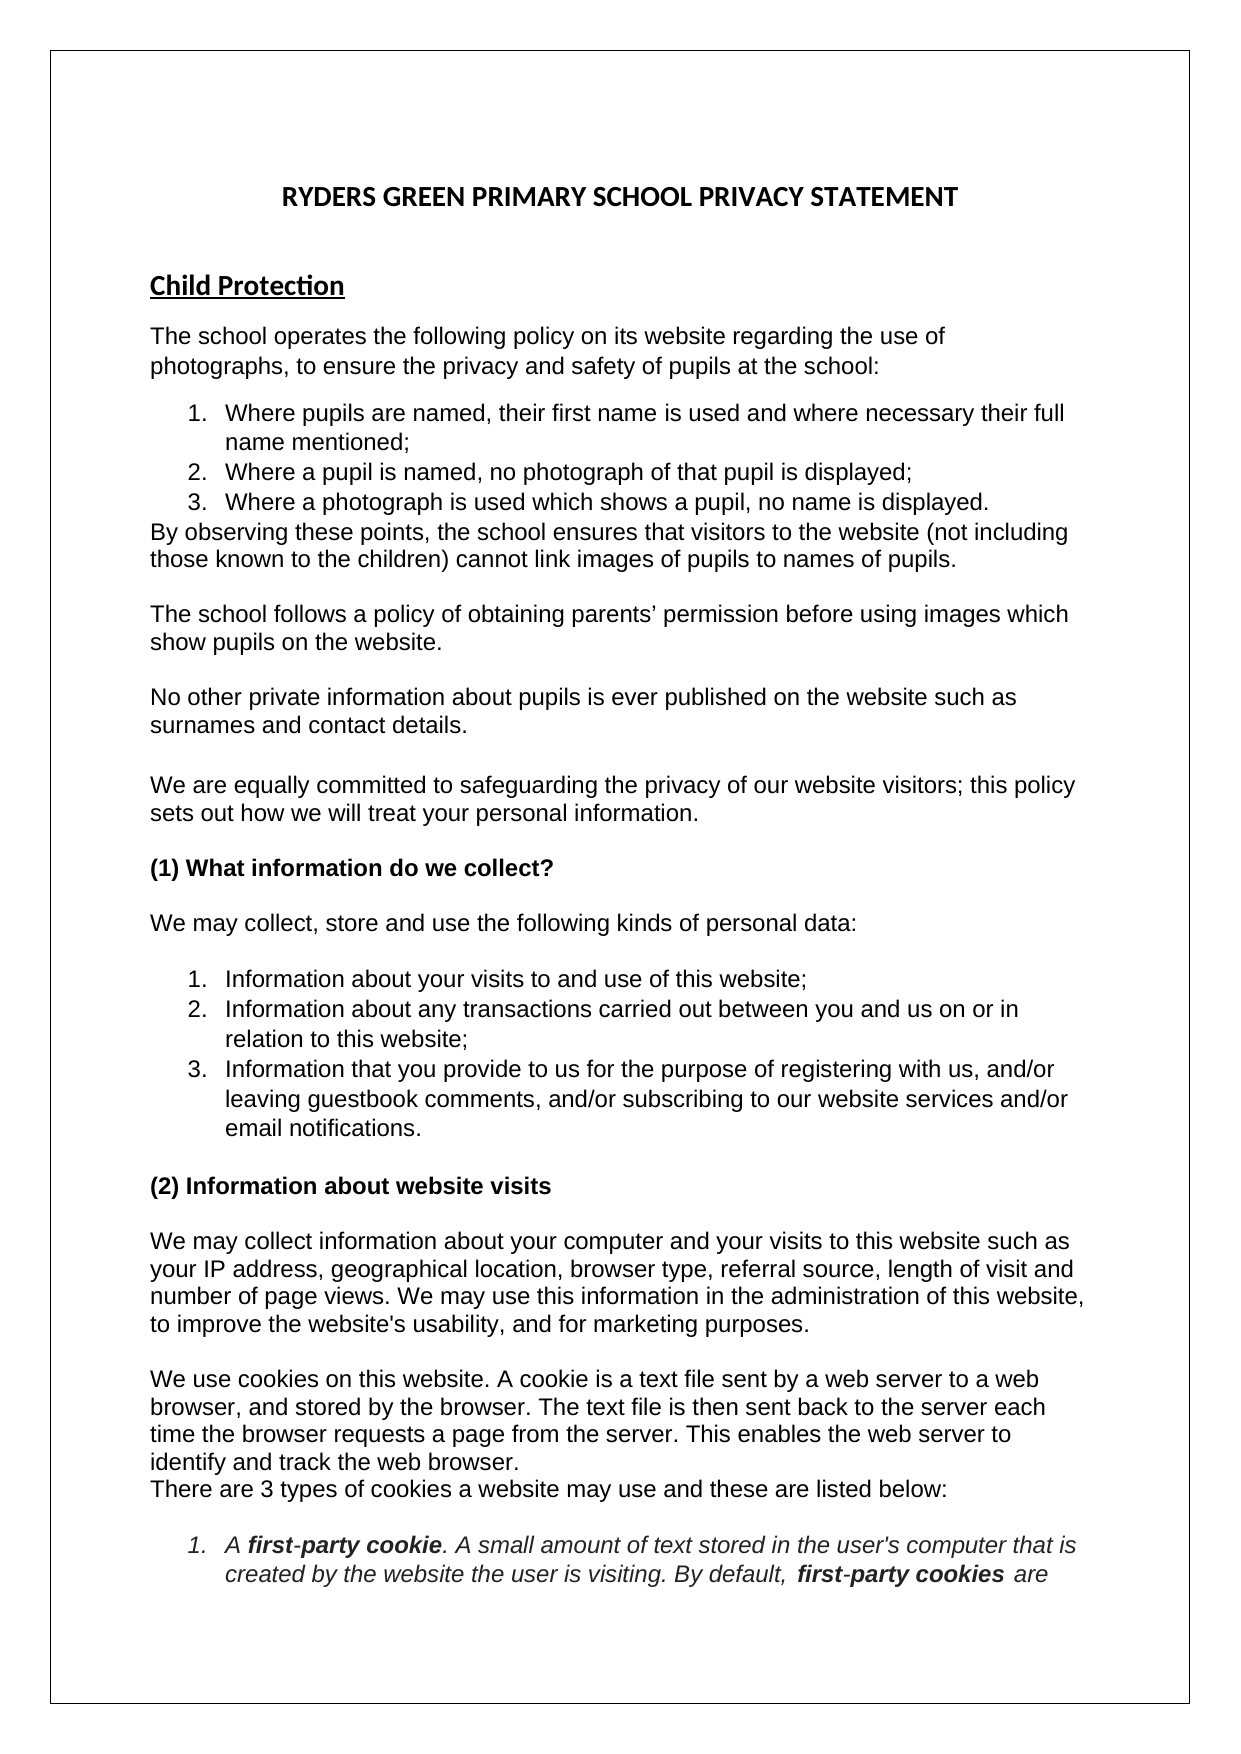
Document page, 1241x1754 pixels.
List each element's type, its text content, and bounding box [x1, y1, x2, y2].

list Where a pupil is named, no photograph of that pupil is displayed; [187, 458, 1090, 486]
text (2) Information about website visits We may collect information about your computer and your visits to this website such as your IP address, geographical location, browser type, referral source, length of visit and number of page views. We may use this information in the administration of this website, to improve the website's usability, and for marketing purposes. We use cookies on this website. A cookie is a text file sent by a web server to a web browser, and stored by the browser. The text file is then sent back to the server each time the browser requests a page from the server. This enables the web server to identify and track the web browser. [150, 1172, 1090, 1475]
text Child Protection [150, 267, 1090, 303]
text There are 3 types of cookies a website may use and these are listed below: [150, 1475, 1090, 1503]
list Information about any transactions carried out between you and us on or in relation to this website; [187, 995, 1090, 1053]
list Where pupils are named, their first name is used and where necessary their full name mentioned; [187, 398, 1090, 456]
text RYDERS GREEN PRIMARY SCHOOL PRIVACY STATEMENT [150, 178, 1090, 214]
text We are equally committed to safeguarding the privacy of our website visitors; this policy sets out how we will treat your personal information. [150, 771, 1090, 826]
text (1) What information do we collect? We may collect, store and use the following kinds of personal data: [150, 854, 1090, 965]
list Where a photograph is used which shows a pupil, no name is displayed. [187, 488, 1090, 515]
list Information that you provide to us for the purpose of registering with us, and/or leaving guestbook comments, and/or subscribing to our website services and/or email notifications. [187, 1055, 1090, 1142]
list Information about your visits to and use of this website; [187, 965, 1090, 993]
text The school operates the following policy on its website regarding the use of photographs, to ensure the privacy and safety of pupils at the school: [150, 322, 1090, 379]
text No other private information about pupils is ever published on the website such as surnames and contact details. [150, 683, 1090, 738]
text By observing these points, the school ensures that visitors to the website (not including those known to the children) cannot link images of pupils to names of pupils. [150, 518, 1090, 573]
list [187, 1531, 1090, 1588]
text The school follows a policy of obtaining parents’ permission before using images which show pupils on the website. [150, 600, 1090, 656]
